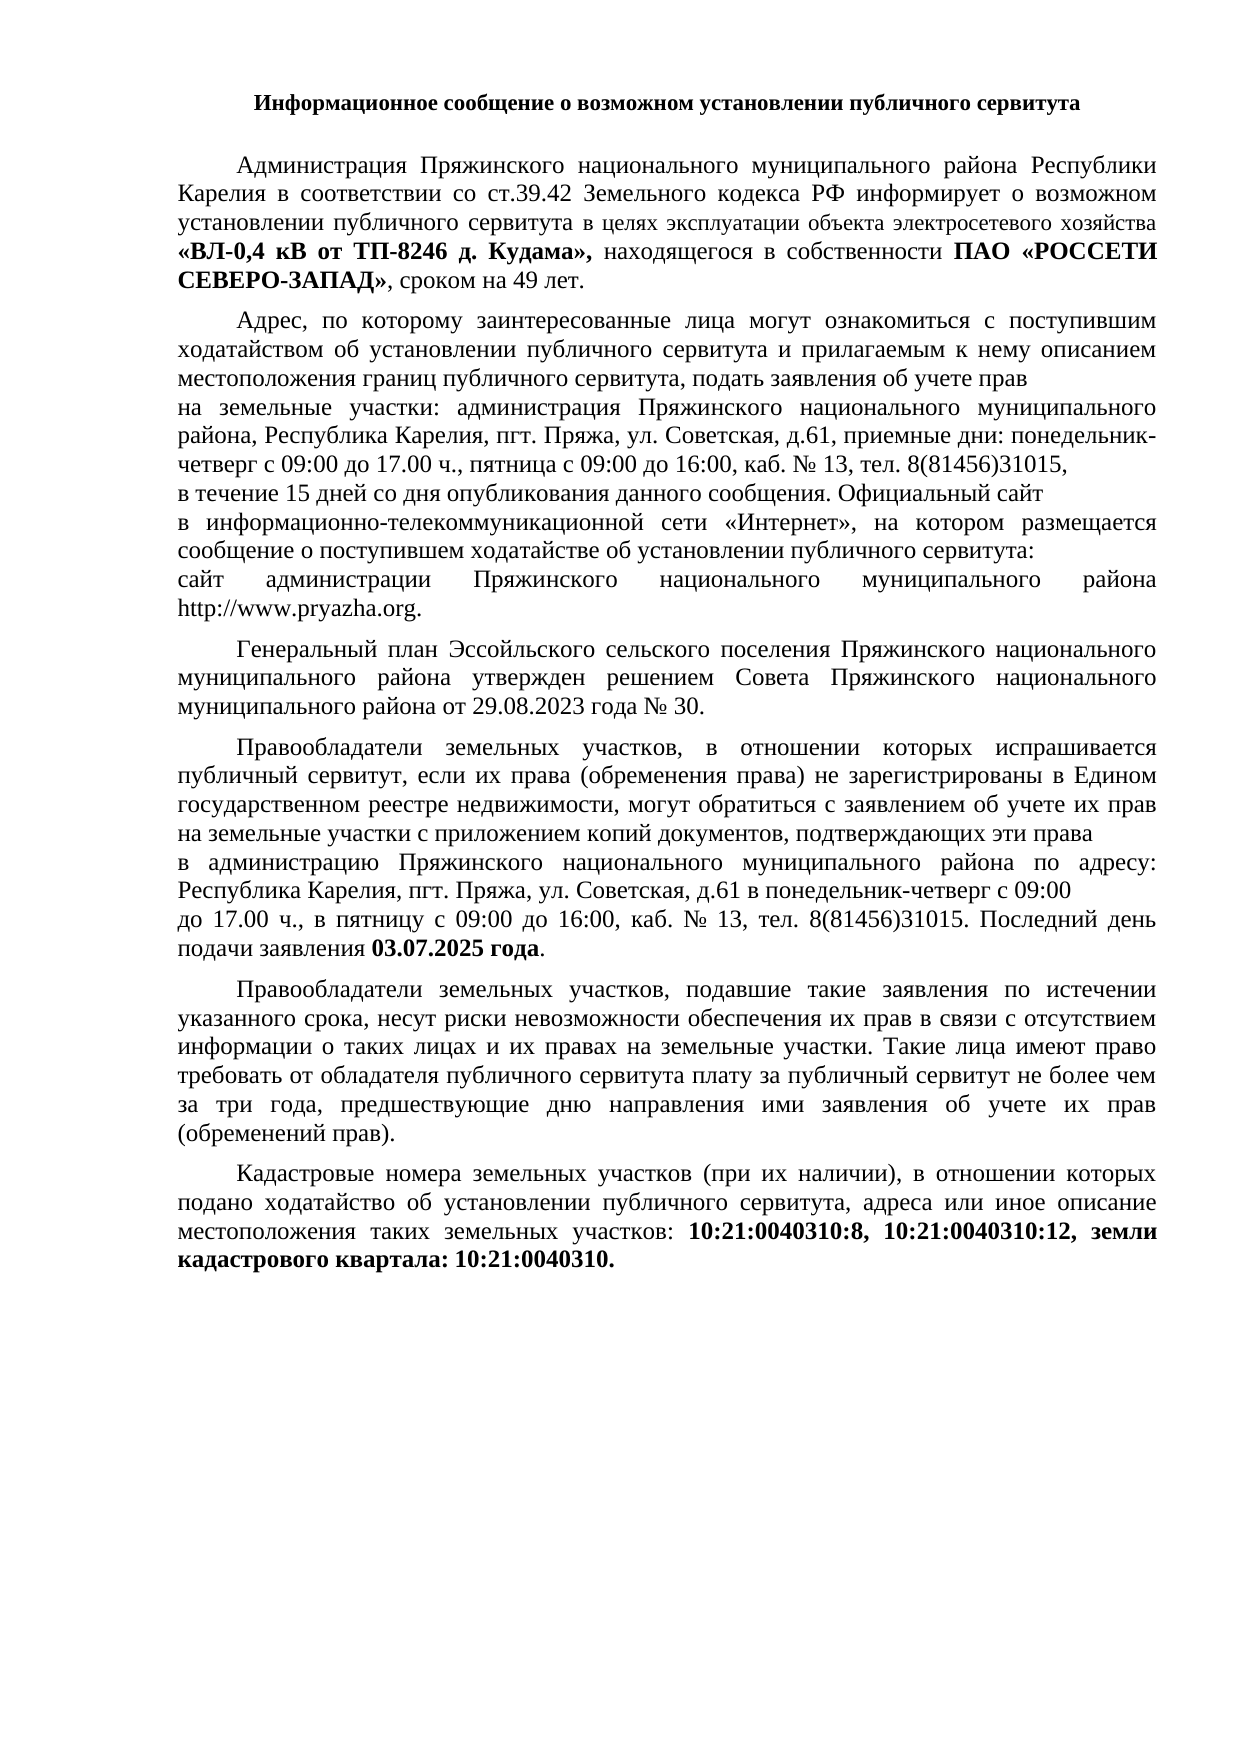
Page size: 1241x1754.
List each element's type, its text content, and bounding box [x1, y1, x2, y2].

text до 17.00 ч., в пятницу с 09:00 до 16:00, каб. № 13, тел. 8(81456)31015. Последний день подачи заявления 03.07.2025 года. [177, 904, 1157, 962]
text Кадастровые номера земельных участков (при их наличии), в отношении которых подано ходатайство об установлении публичного сервитута, адреса или иное описание местоположения таких земельных участков: 10:21:0040310:8, 10:21:0040310:12, земли кадастрового квартала: 10:21:0040310. [177, 1158, 1157, 1274]
text в информационно-телекоммуникационной сети «Интернет», на котором размещается сообщение о поступившем ходатайстве об установлении публичного сервитута: [177, 507, 1157, 564]
text на земельные участки: администрация Пряжинского национального муниципального района, Республика Карелия, пгт. Пряжа, ул. Советская, д.61, приемные дни: понедельник-четверг с 09:00 до 17.00 ч., пятница с 09:00 до 16:00, каб. № 13, тел. 8(81456)31015, [177, 392, 1157, 478]
text Администрация Пряжинского национального муниципального района Республики Карелия в соответствии со ст.39.42 Земельного кодекса РФ информирует о возможном установлении публичного сервитута в целях эксплуатации объекта электросетевого хозяйства «ВЛ-0,4 кВ от ТП-8246 д. Кудама», находящегося в собственности ПАО «РОССЕТИ СЕВЕРО-ЗАПАД», сроком на 49 лет. [177, 150, 1157, 293]
text сайт администрации Пряжинского национального муниципального района http://www.pryazha.org. [177, 564, 1157, 622]
text Правообладатели земельных участков, подавшие такие заявления по истечении указанного срока, несут риски невозможности обеспечения их прав в связи с отсутствием информации о таких лицах и их правах на земельные участки. Такие лица имеют право требовать от обладателя публичного сервитута плату за публичный сервитут не более чем за три года, предшествующие дню направления ими заявления об учете их прав (обременений прав). [177, 974, 1157, 1146]
text в течение 15 дней со дня опубликования данного сообщения. Официальный сайт [177, 478, 1157, 507]
text в администрацию Пряжинского национального муниципального района по адресу: Республика Карелия, пгт. Пряжа, ул. Советская, д.61 в понедельник-четверг с 09:00 [177, 847, 1157, 904]
text Правообладатели земельных участков, в отношении которых испрашивается публичный сервитут, если их права (обременения права) не зарегистрированы в Едином государственном реестре недвижимости, могут обратиться с заявлением об учете их прав на земельные участки с приложением копий документов, подтверждающих эти права [177, 732, 1157, 847]
text Информационное сообщение о возможном установлении публичного сервитута [177, 89, 1157, 116]
text Адрес, по которому заинтересованные лица могут ознакомиться с поступившим ходатайством об установлении публичного сервитута и прилагаемым к нему описанием местоположения границ публичного сервитута, подать заявления об учете прав [177, 305, 1157, 392]
text Генеральный план Эссойльского сельского поселения Пряжинского национального муниципального района утвержден решением Совета Пряжинского национального муниципального района от 29.08.2023 года № 30. [177, 634, 1157, 720]
